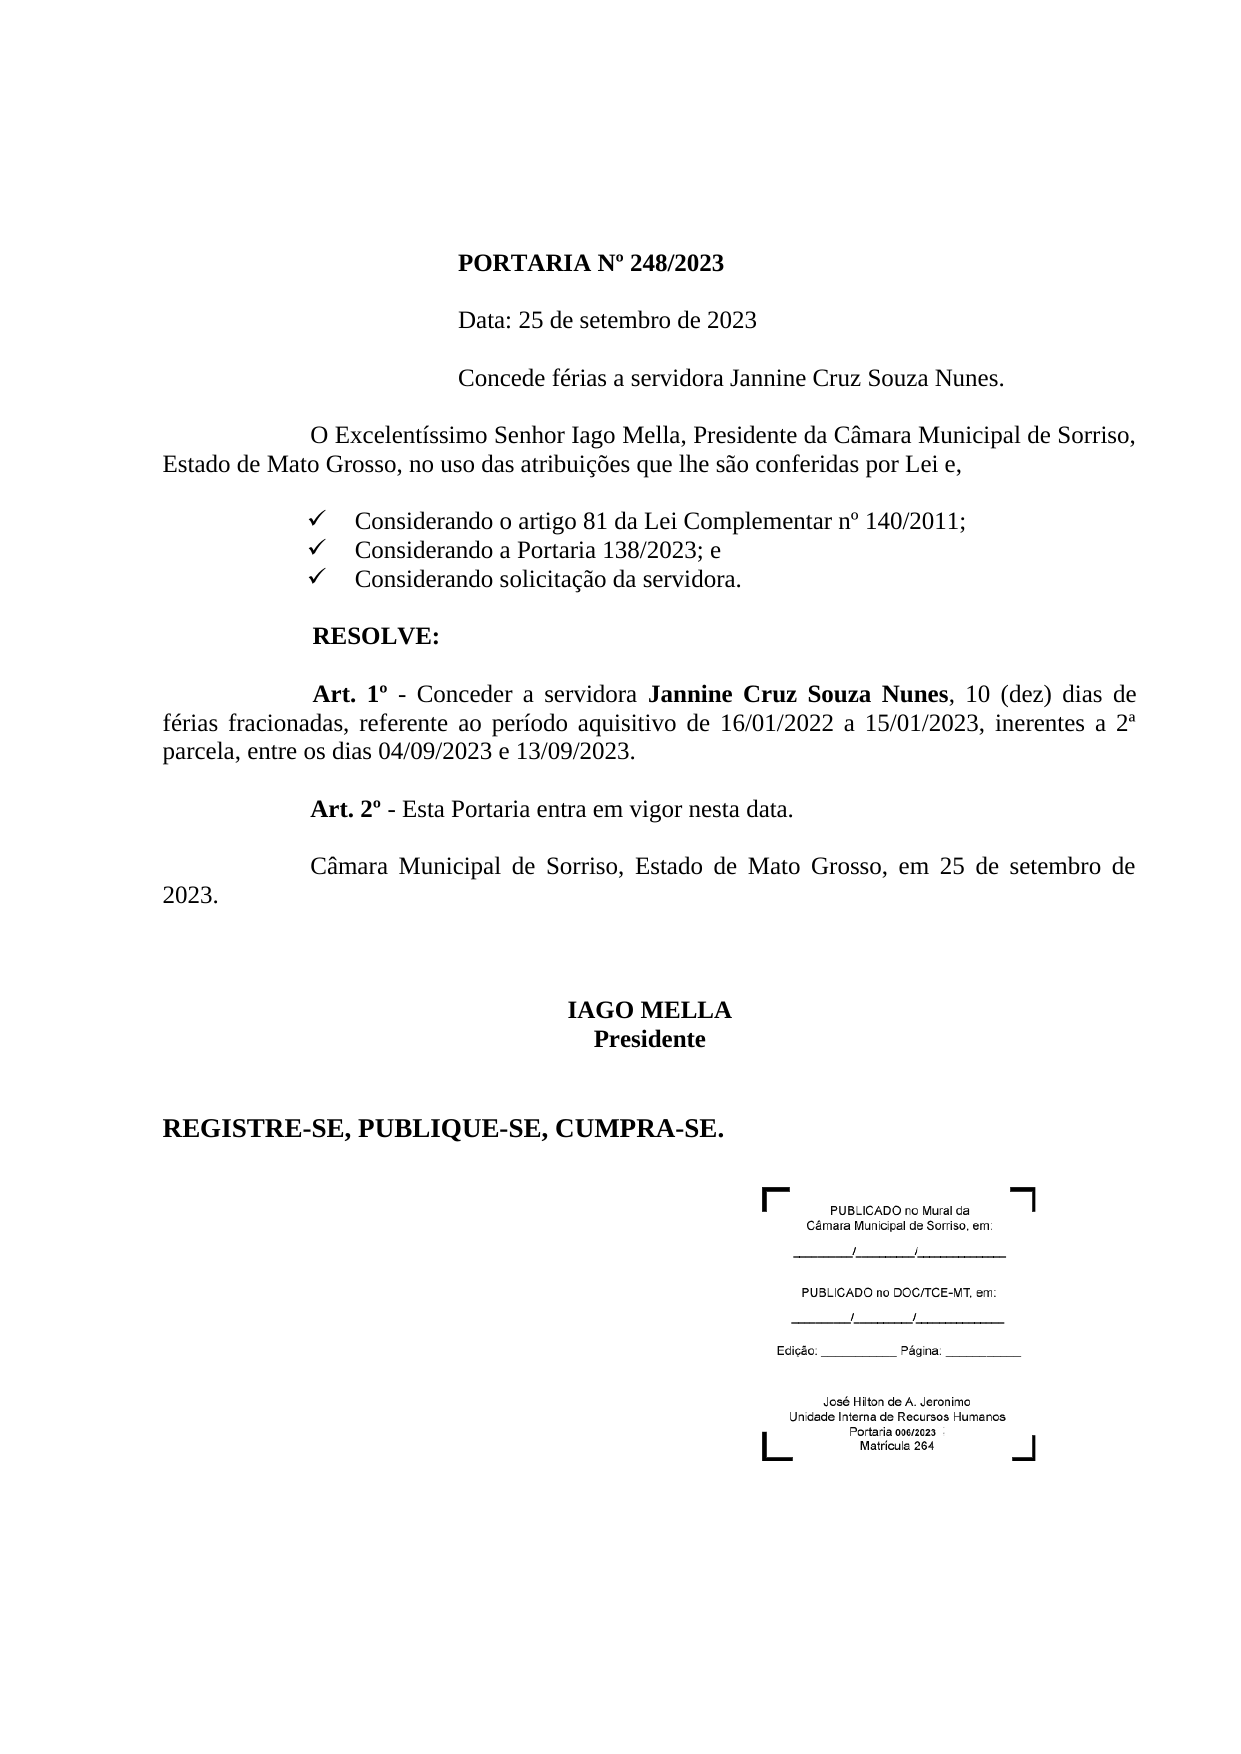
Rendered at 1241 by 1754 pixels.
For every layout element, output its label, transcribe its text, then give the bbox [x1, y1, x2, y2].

subtitle PORTARIA Nº 248/2023 [458, 248, 1137, 276]
picture [761, 1186, 1036, 1461]
text Concede férias a servidora Jannine Cruz Souza Nunes. [458, 363, 1137, 391]
text IAGO MELLA [162, 995, 1137, 1024]
list Considerando solicitação da servidora. [317, 564, 1137, 593]
text RESOLVE: [162, 621, 1137, 650]
text Data: 25 de setembro de 2023 [458, 305, 1137, 334]
text Art. 1º - Conceder a servidora Jannine Cruz Souza Nunes, 10 (dez) dias de férias fracionadas, referente ao período aquisitivo de 16/01/2022 a 15/01/2023, inerentes a 2ª parcela, entre os dias 04/09/2023 e 13/09/2023. [162, 679, 1137, 765]
text Art. 2º - Esta Portaria entra em vigor nesta data. [235, 794, 1137, 823]
text Câmara Municipal de Sorriso, Estado de Mato Grosso, em 25 de setembro de 2023. [162, 851, 1137, 909]
text O Excelentíssimo Senhor Iago Mella, Presidente da Câmara Municipal de Sorriso, Estado de Mato Grosso, no uso das atribuições que lhe são conferidas por Lei e, [162, 420, 1137, 478]
text Presidente [162, 1024, 1137, 1053]
list Considerando o artigo 81 da Lei Complementar nº 140/2011; [317, 506, 1137, 535]
list Considerando a Portaria 138/2023; e [317, 535, 1137, 564]
text REGISTRE-SE, PUBLIQUE-SE, CUMPRA-SE. [162, 1113, 1137, 1144]
